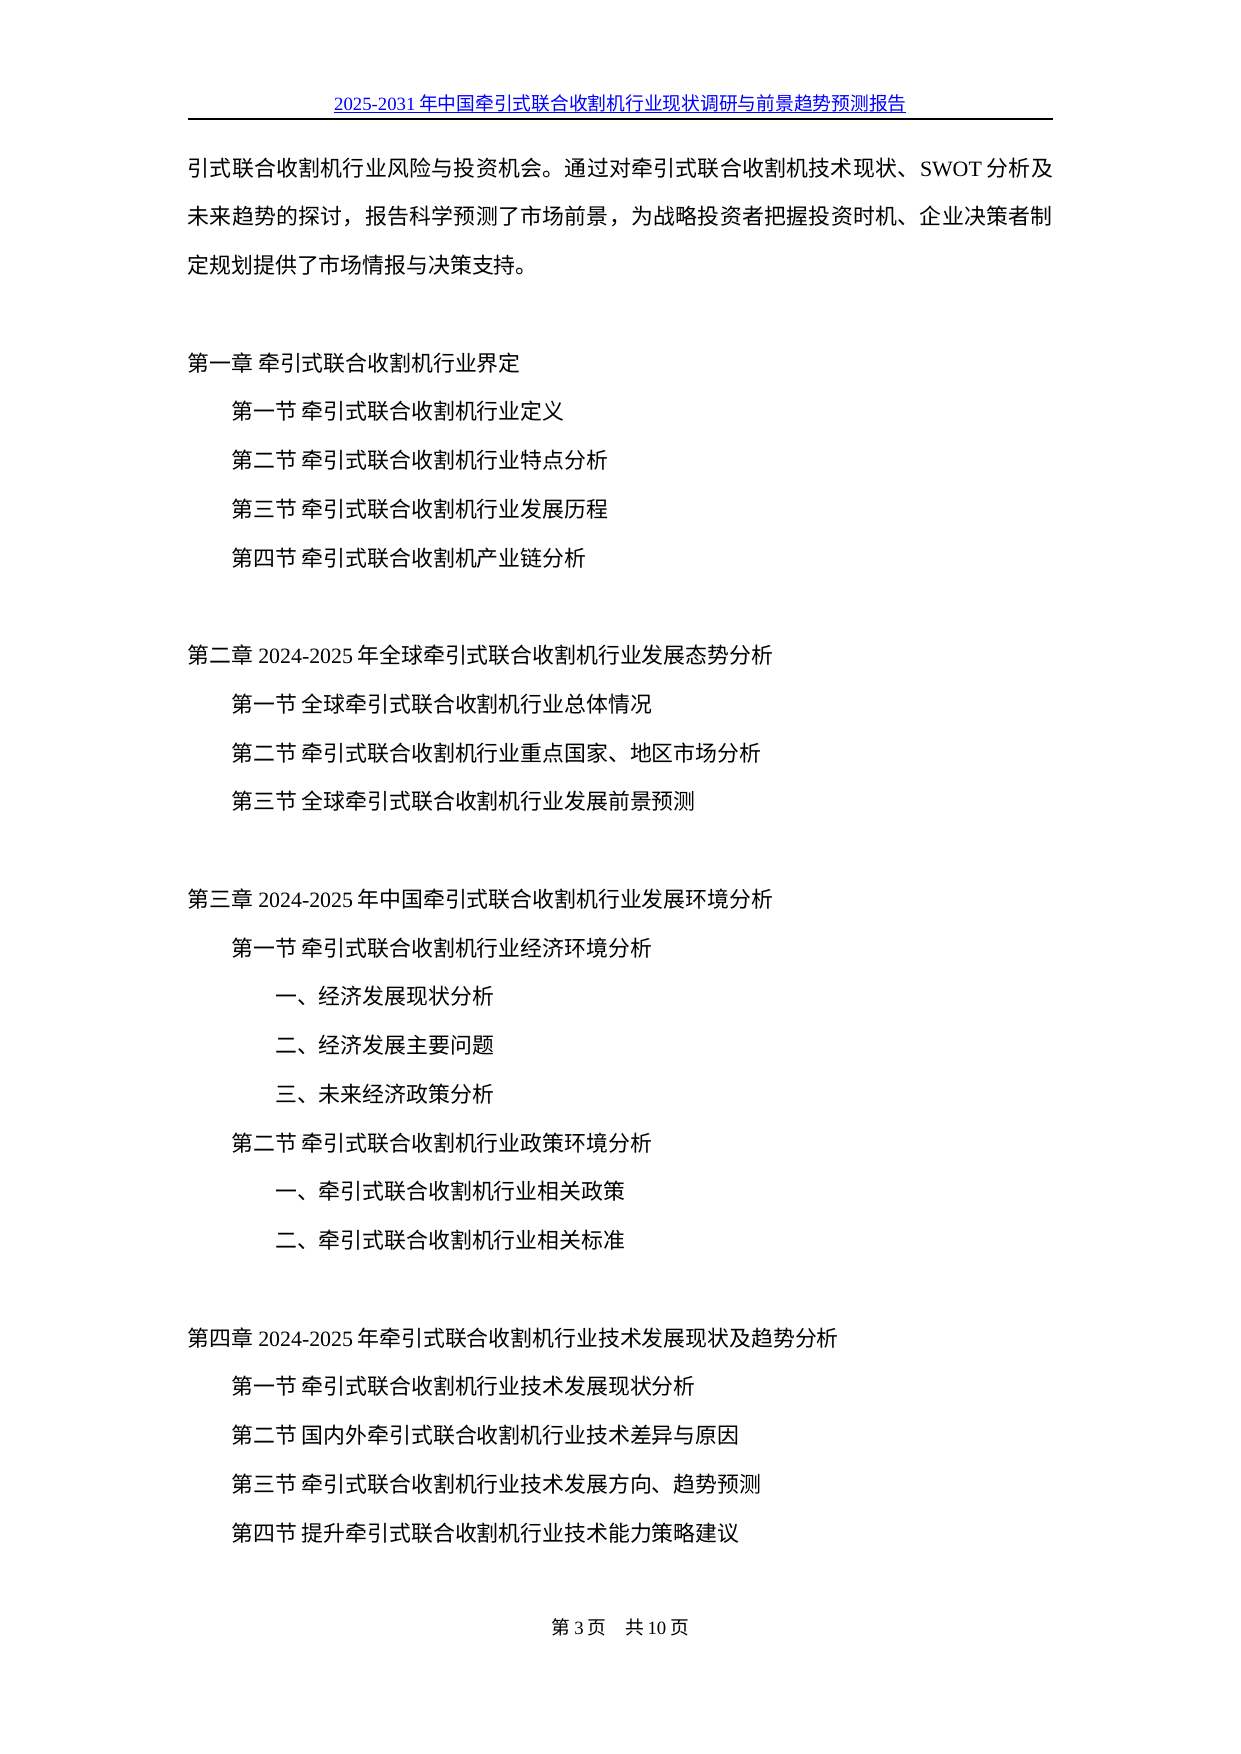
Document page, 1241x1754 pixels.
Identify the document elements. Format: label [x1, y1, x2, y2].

text [187, 150, 1053, 1548]
